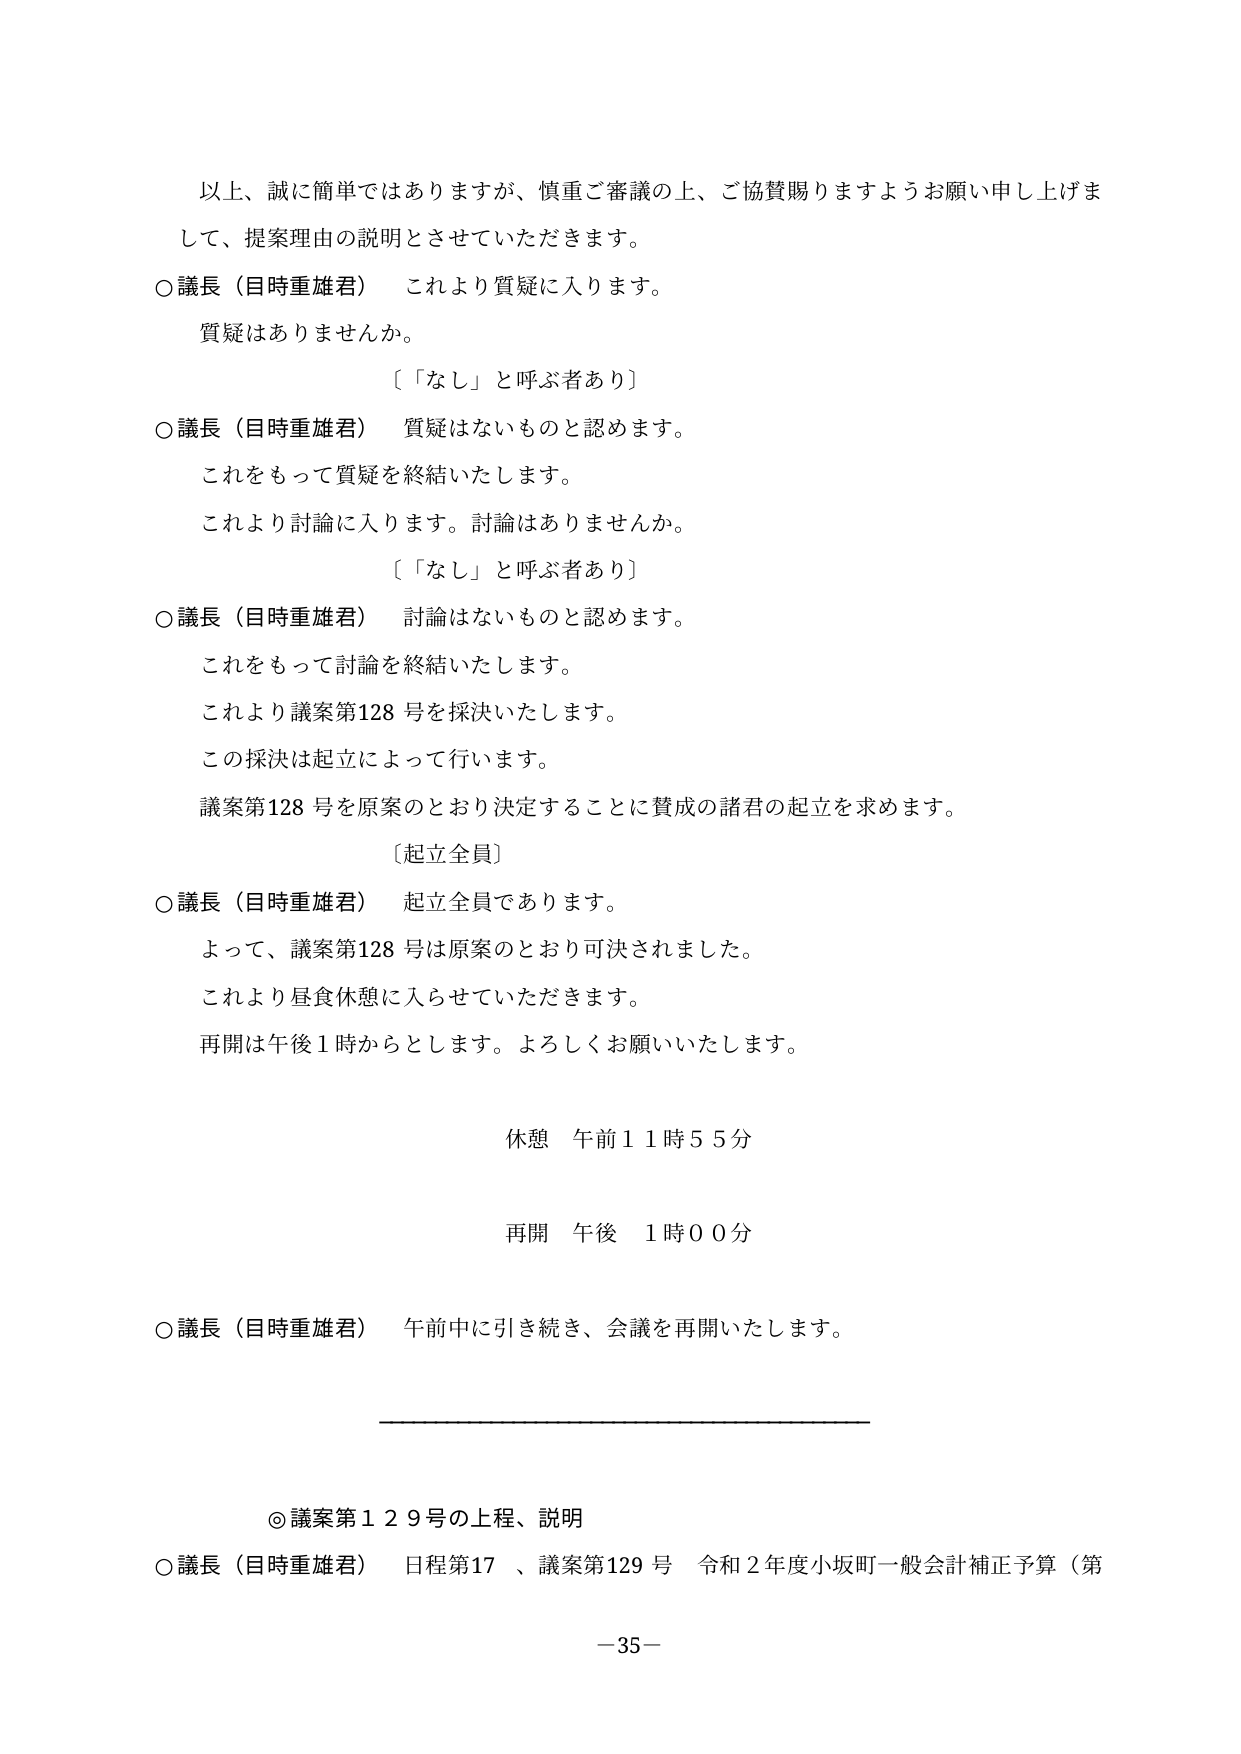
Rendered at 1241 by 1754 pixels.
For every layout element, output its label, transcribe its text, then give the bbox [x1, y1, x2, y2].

text 〔起立全員〕 [380, 829, 1104, 877]
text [154, 1541, 1104, 1588]
text ○議長（目時重雄君） 質疑はないものと認めます。 [154, 403, 1104, 450]
text ◎議案第１２９号の上程、説明 [267, 1493, 991, 1541]
text 議案第128号を原案のとおり決定することに賛成の諸君の起立を求めます。 [154, 782, 1104, 829]
text 休憩 午前１１時５５分 [154, 1114, 1104, 1161]
text これをもって質疑を終結いたします。 [154, 450, 1104, 498]
text ○議長（目時重雄君） これより質疑に入ります。 [154, 261, 1104, 308]
text この採決は起立によって行います。 [154, 735, 1104, 782]
text 〔「なし」と呼ぶ者あり〕 [380, 545, 1104, 593]
text 〔「なし」と呼ぶ者あり〕 [380, 356, 1104, 403]
text ○議長（目時重雄君） 起立全員であります。 [154, 877, 1104, 924]
text これより議案第128号を採決いたします。 [154, 687, 1104, 735]
text これより昼食休憩に入らせていただきます。 [154, 972, 1104, 1019]
text よって、議案第128号は原案のとおり可決されました。 [154, 924, 1104, 972]
text 再開は午後１時からとします。よろしくお願いいたします。 [154, 1019, 1104, 1067]
text 以上、誠に簡単ではありますが、慎重ご審議の上、ご協賛賜りますようお願い申し上げまして、提案理由の説明とさせていただきます。 [154, 166, 1104, 261]
text これをもって討論を終結いたします。 [154, 640, 1104, 687]
text ──────────────────────────────────────────── [144, 1398, 1104, 1446]
text 再開 午後 １時００分 [154, 1209, 1104, 1256]
text これより討論に入ります。討論はありませんか。 [154, 498, 1104, 545]
text ○議長（目時重雄君） 午前中に引き続き、会議を再開いたします。 [154, 1303, 1104, 1351]
text 質疑はありませんか。 [154, 308, 1104, 356]
text ○議長（目時重雄君） 討論はないものと認めます。 [154, 593, 1104, 640]
